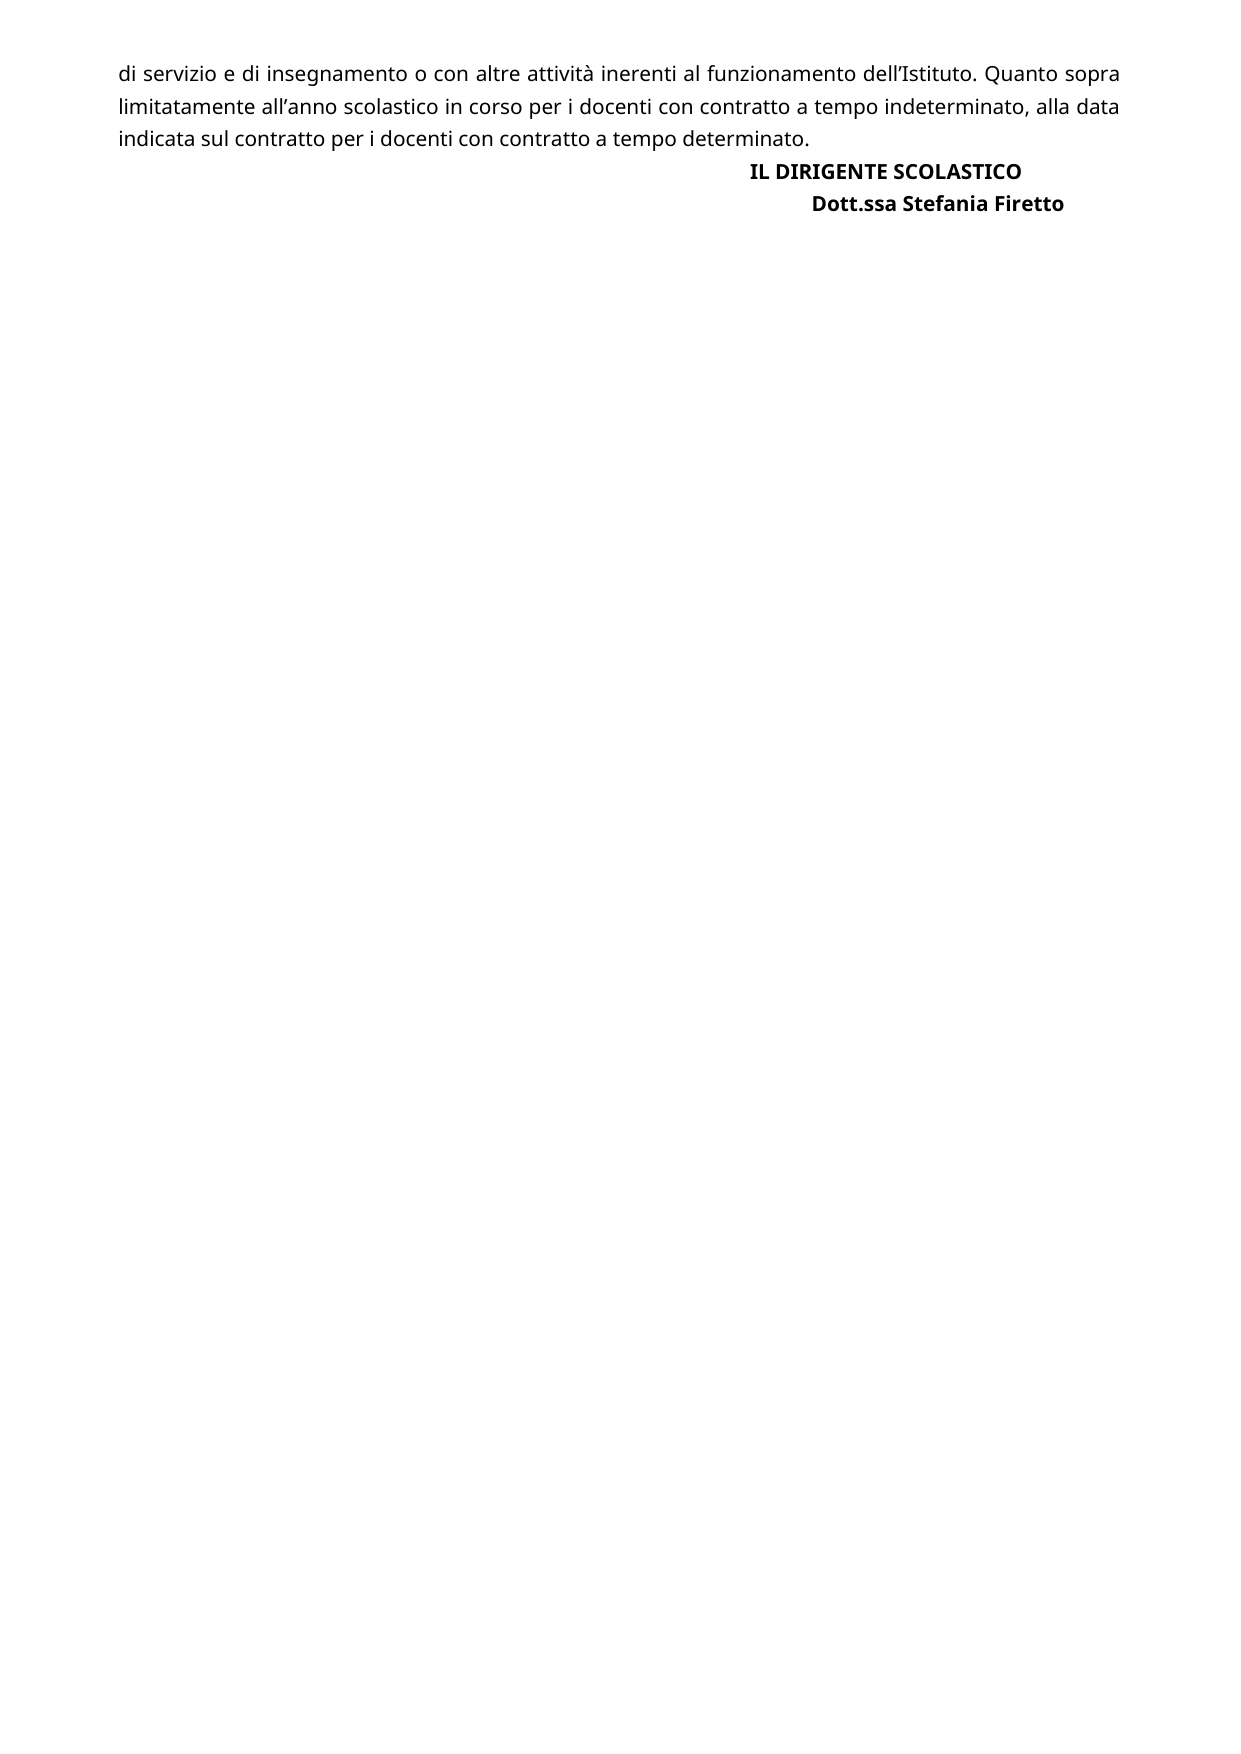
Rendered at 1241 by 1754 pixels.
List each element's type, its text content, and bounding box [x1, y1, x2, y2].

text IL DIRIGENTE SCOLASTICO [118, 157, 1122, 185]
text Dott.ssa Stefania Firetto [118, 189, 1122, 218]
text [118, 59, 1122, 153]
